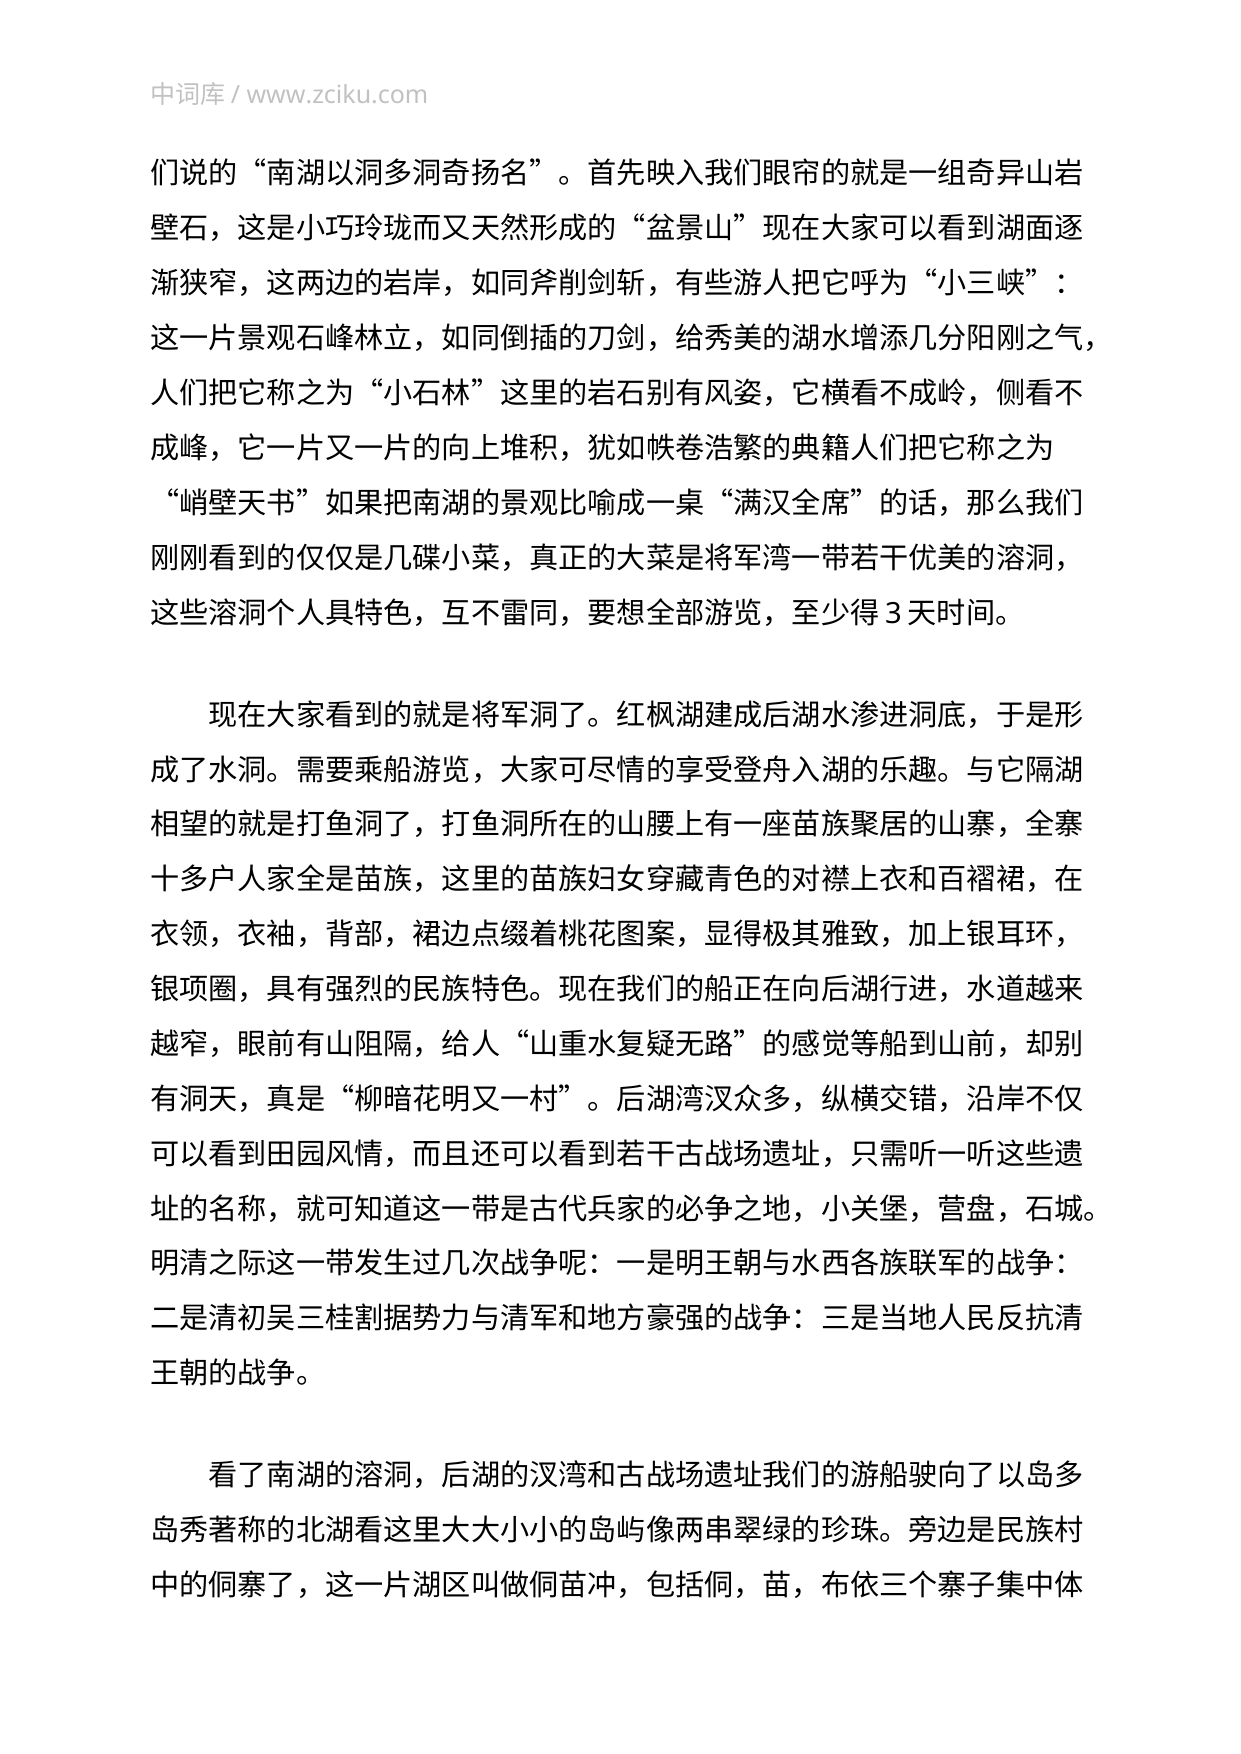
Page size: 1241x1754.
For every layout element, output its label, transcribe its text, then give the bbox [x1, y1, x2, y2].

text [150, 150, 1090, 632]
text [150, 1452, 1090, 1604]
text 现在大家看到的就是将军洞了。红枫湖建成后湖水渗进洞底，于是形成了水洞。需要乘船游览，大家可尽情的享受登舟入湖的乐趣。与它隔湖相望的就是打鱼洞了，打鱼洞所在的山腰上有一座苗族聚居的山寨，全寨十多户人家全是苗族，这里的苗族妇女穿藏青色的对襟上衣和百褶裙，在衣领，衣袖，背部，裙边点缀着桃花图案，显得极其雅致，加上银耳环，银项圈，具有强烈的民族特色。现在我们的船正在向后湖行进，水道越来越窄，眼前有山阻隔，给人“山重水复疑无路”的感觉等船到山前，却别有洞天，真是“柳暗花明又一村”。后湖湾汊众多，纵横交错，沿岸不仅可以看到田园风情，而且还可以看到若干古战场遗址，只需听一听这些遗址的名称，就可知道这一带是古代兵家的必争之地，小关堡，营盘，石城。明清之际这一带发生过几次战争呢：一是明王朝与水西各族联军的战争：二是清初吴三桂割据势力与清军和地方豪强的战争：三是当地人民反抗清王朝的战争。 [150, 691, 1090, 1392]
